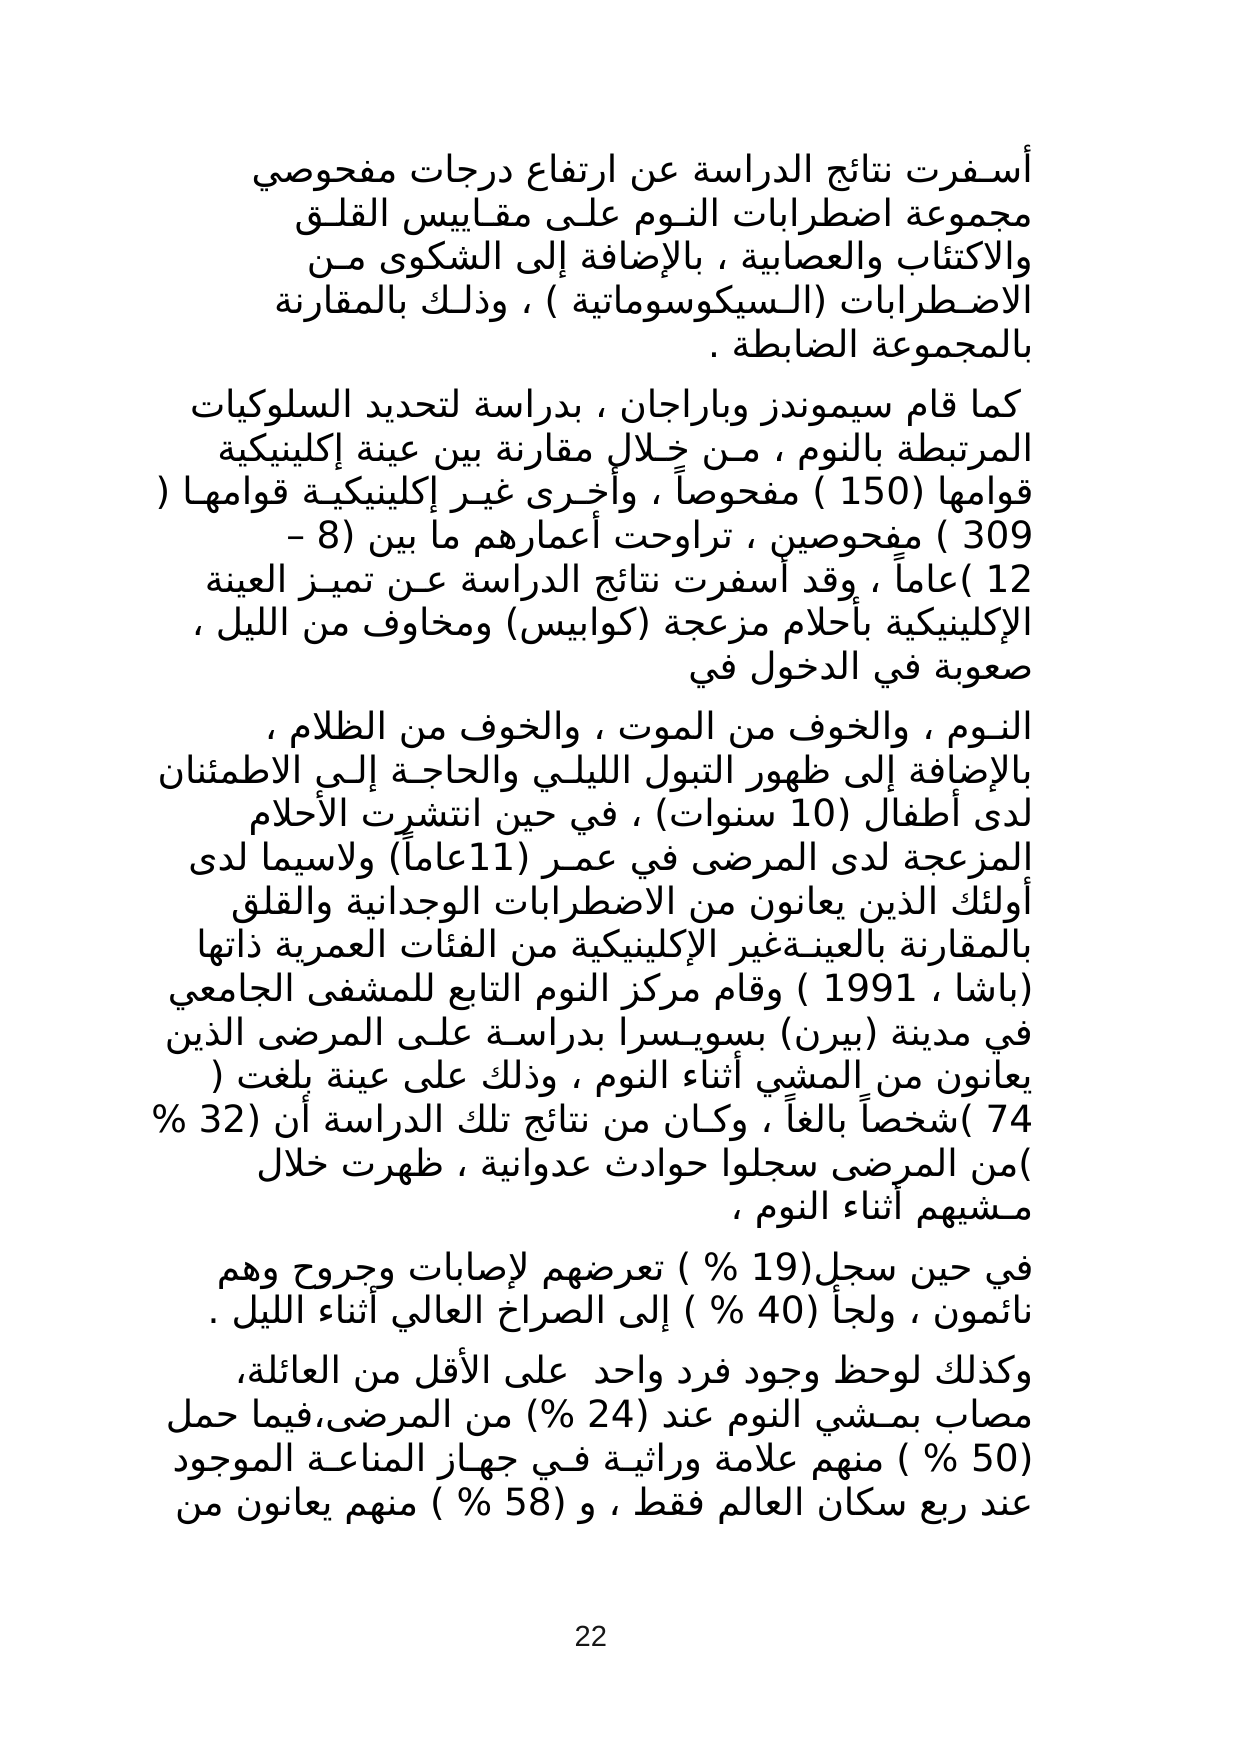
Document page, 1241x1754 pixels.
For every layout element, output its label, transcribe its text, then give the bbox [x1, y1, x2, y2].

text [148, 1349, 1033, 1524]
text النـوم ، والخوف من الموت ، والخوف من الظلام ، بالإضافة إلى ظهور التبول الليلـي والحاجـة إلـى الاطمئنان لدى أطفال (10 سنوات) ، في حين انتشرت الأحلام المزعجة لدى المرضى في عمـر (11عاماً) ولاسيما لدى أولئك الذين يعانون من الاضطرابات الوجدانية والقلق بالمقارنة بالعينـةغير الإكلينيكية من الفئات العمرية ذاتها (باشا ، 1991 ) وقام مركز النوم التابع للمشفى الجامعي في مدينة (بيرن) بسويـسرا بدراسـة علـى المرضى الذين يعانون من المشي أثناء النوم ، وذلك على عينة بلغت (74 )شخصاً بالغاً ، وكـان من نتائج تلك الدراسة أن (32 % )من المرضى سجلوا حوادث عدوانية ، ظهرت خلال مـشيهم أثناء النوم ، [148, 705, 1033, 1228]
text أسـفرت نتائج الدراسة عن ارتفاع درجات مفحوصي مجموعة اضطرابات النـوم علـى مقـاييس القلـق والاكتئاب والعصابية ، بالإضافة إلى الشكوى مـن الاضـطرابات (الـسيكوسوماتية ) ، وذلـك بالمقارنة بالمجموعة الضابطة . [148, 148, 1033, 366]
text كما قام سيموندز وباراجان ، بدراسة لتحديد السلوكيات المرتبطة بالنوم ، مـن خـلال مقارنة بين عينة إكلينيكية قوامها (150 ) مفحوصاً ، وأخـرى غيـر إكلينيكيـة قوامهـا (309 ) مفحوصين ، تراوحت أعمارهم ما بين (8 –12 )عاماً ، وقد أسفرت نتائج الدراسة عـن تميـز العينة الإكلينيكية بأحلام مزعجة (كوابيس) ومخاوف من الليل ، صعوبة في الدخول في [148, 383, 1033, 688]
text في حين سجل(19 % ) تعرضهم لإصابات وجروح وهم نائمون ، ولجأ (40 % ) إلى الصراخ العالي أثناء الليل . [148, 1245, 1033, 1332]
